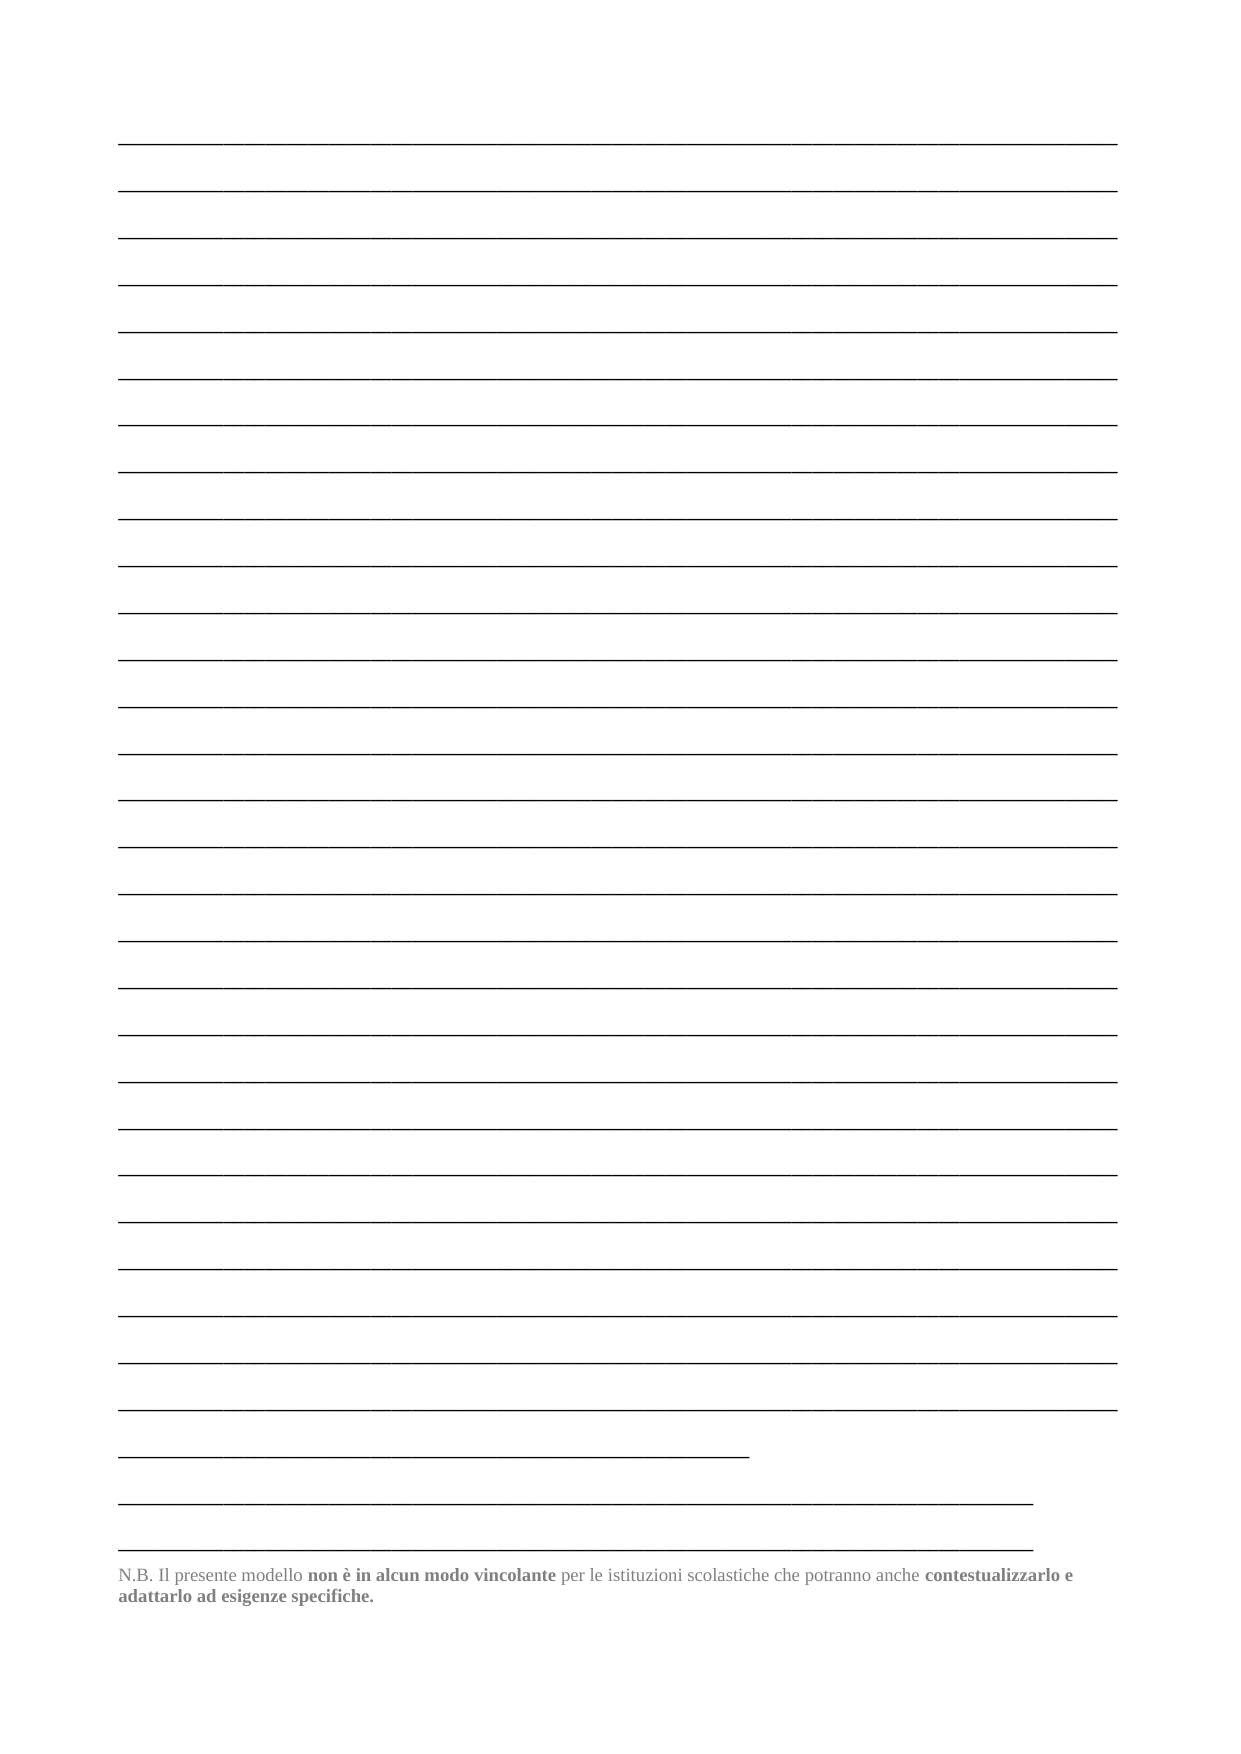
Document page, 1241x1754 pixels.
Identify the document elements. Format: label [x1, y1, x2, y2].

text [118, 1524, 1122, 1556]
text [118, 118, 1122, 1462]
text [118, 1477, 1122, 1509]
